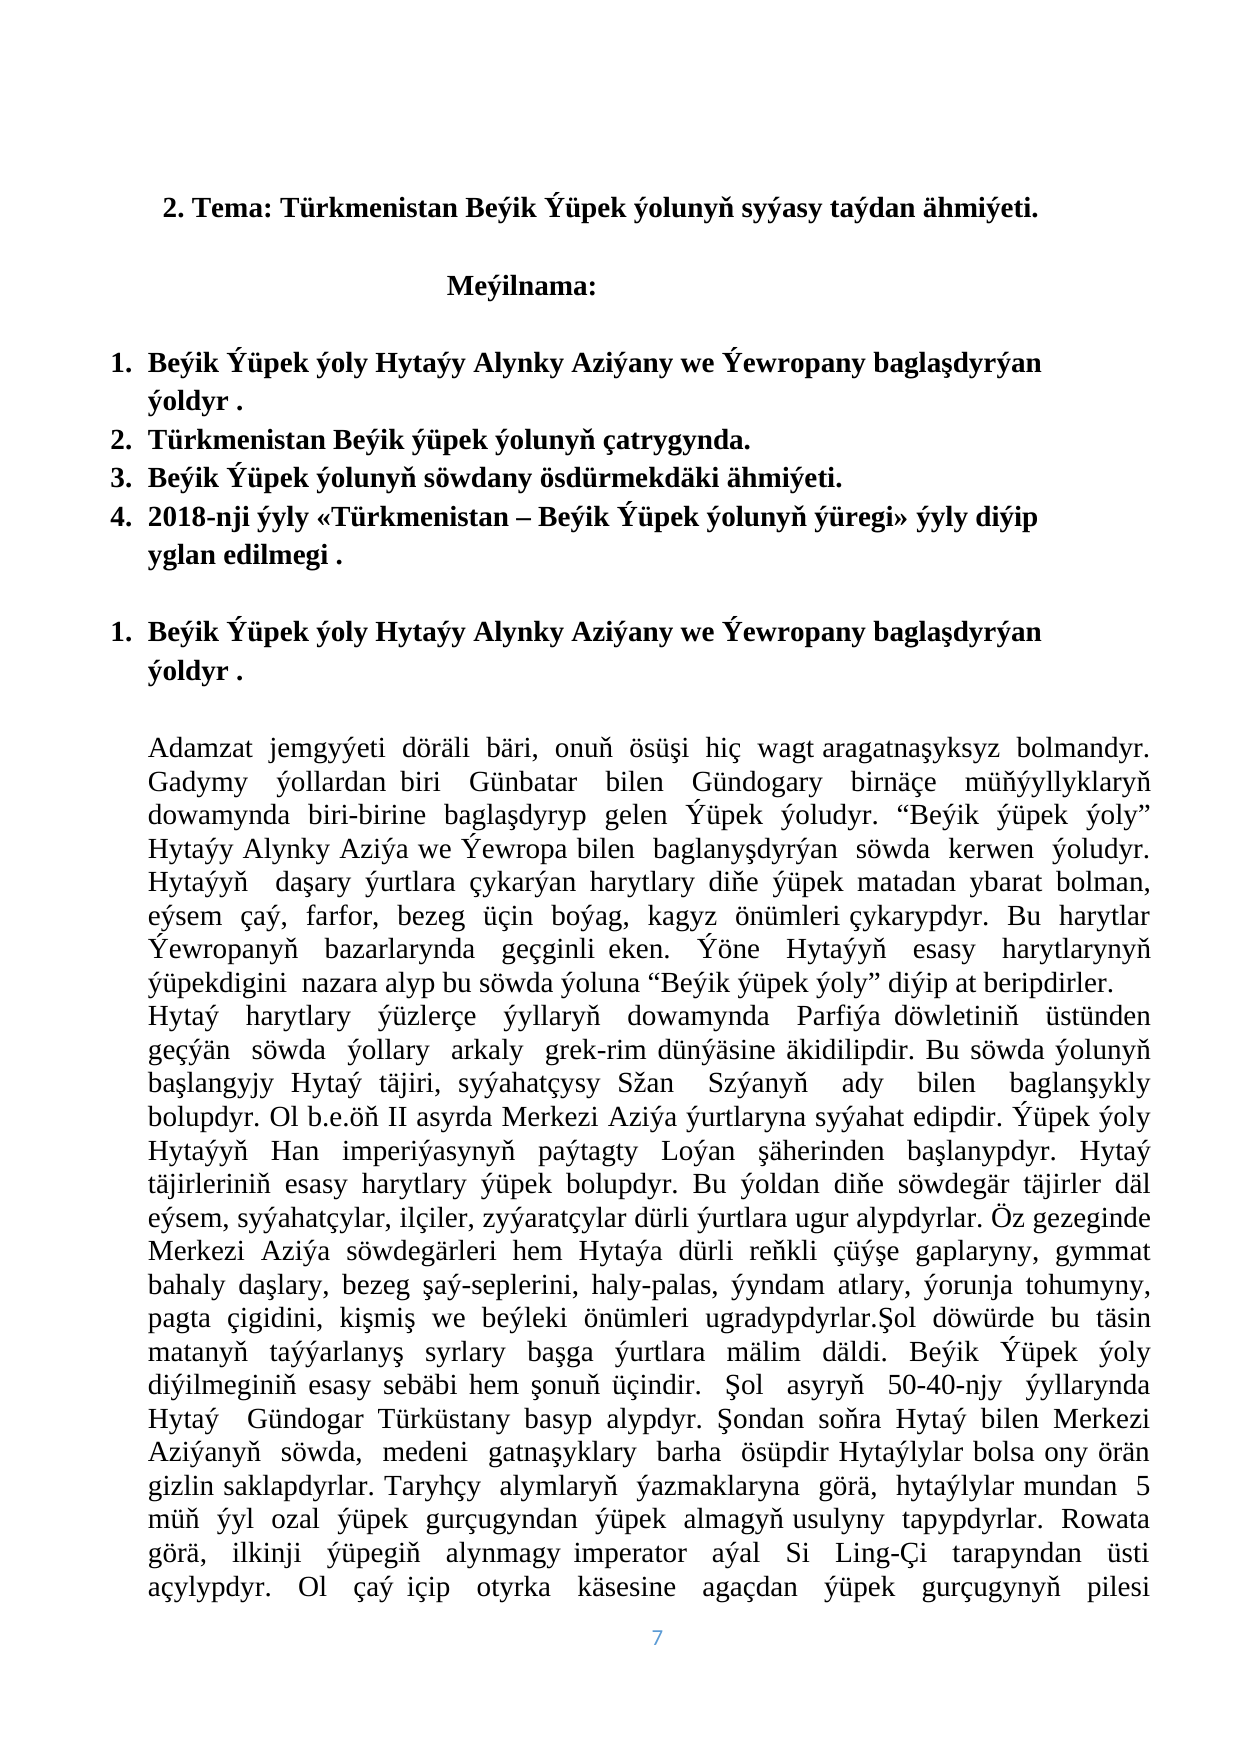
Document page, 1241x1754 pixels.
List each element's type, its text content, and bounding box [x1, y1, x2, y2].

list 2018-nji ýyly «Türkmenistan – Beýik Ýüpek ýolunyň ýüregi» ýyly diýip yglan edilmegi . [110, 499, 1108, 571]
text 2. Tema: Türkmenistan Beýik Ýüpek ýolunyň syýasy taýdan ähmiýeti. [162, 191, 1108, 224]
list Adamzat jemgyýeti döräli bäri, onuň ösüşi hiç wagt aragatnaşyksyz bolmandyr. Gadymy ýollardan biri Günbatar bilen Gündogary birnäçe müňýyllyklaryň dowamynda biri-birine baglaşdyryp gelen Ýüpek ýoludyr. “Beýik ýüpek ýoly” Hytaýy Alynky Aziýa we Ýewropa bilen baglanyşdyrýan söwda kerwen ýoludyr. Hytaýyň daşary ýurtlara çykarýan harytlary diňe ýüpek matadan ybarat bolman, eýsem çaý, farfor, bezeg üçin boýag, kagyz önümleri çykarypdyr. Bu harytlar Ýewropanyň bazarlarynda geçginli eken. Ýöne Hytaýyň esasy harytlarynyň ýüpekdigini nazara alyp bu söwda ýoluna “Beýik ýüpek ýoly” diýip at beripdirler. [148, 730, 1152, 998]
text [148, 998, 1152, 1602]
list Türkmenistan Beýik ýüpek ýolunyň çatrygynda. [110, 422, 1108, 455]
list Beýik Ýüpek ýoly Hytaýy Alynky Aziýany we Ýewropany baglaşdyrýan ýoldyr . [110, 614, 1108, 687]
list Beýik Ýüpek ýoly Hytaýy Alynky Aziýany we Ýewropany baglaşdyrýan ýoldyr . [110, 345, 1108, 417]
list Beýik Ýüpek ýolunyň söwdany ösdürmekdäki ähmiýeti. [110, 460, 1108, 494]
text Meýilnama: [148, 268, 1108, 301]
